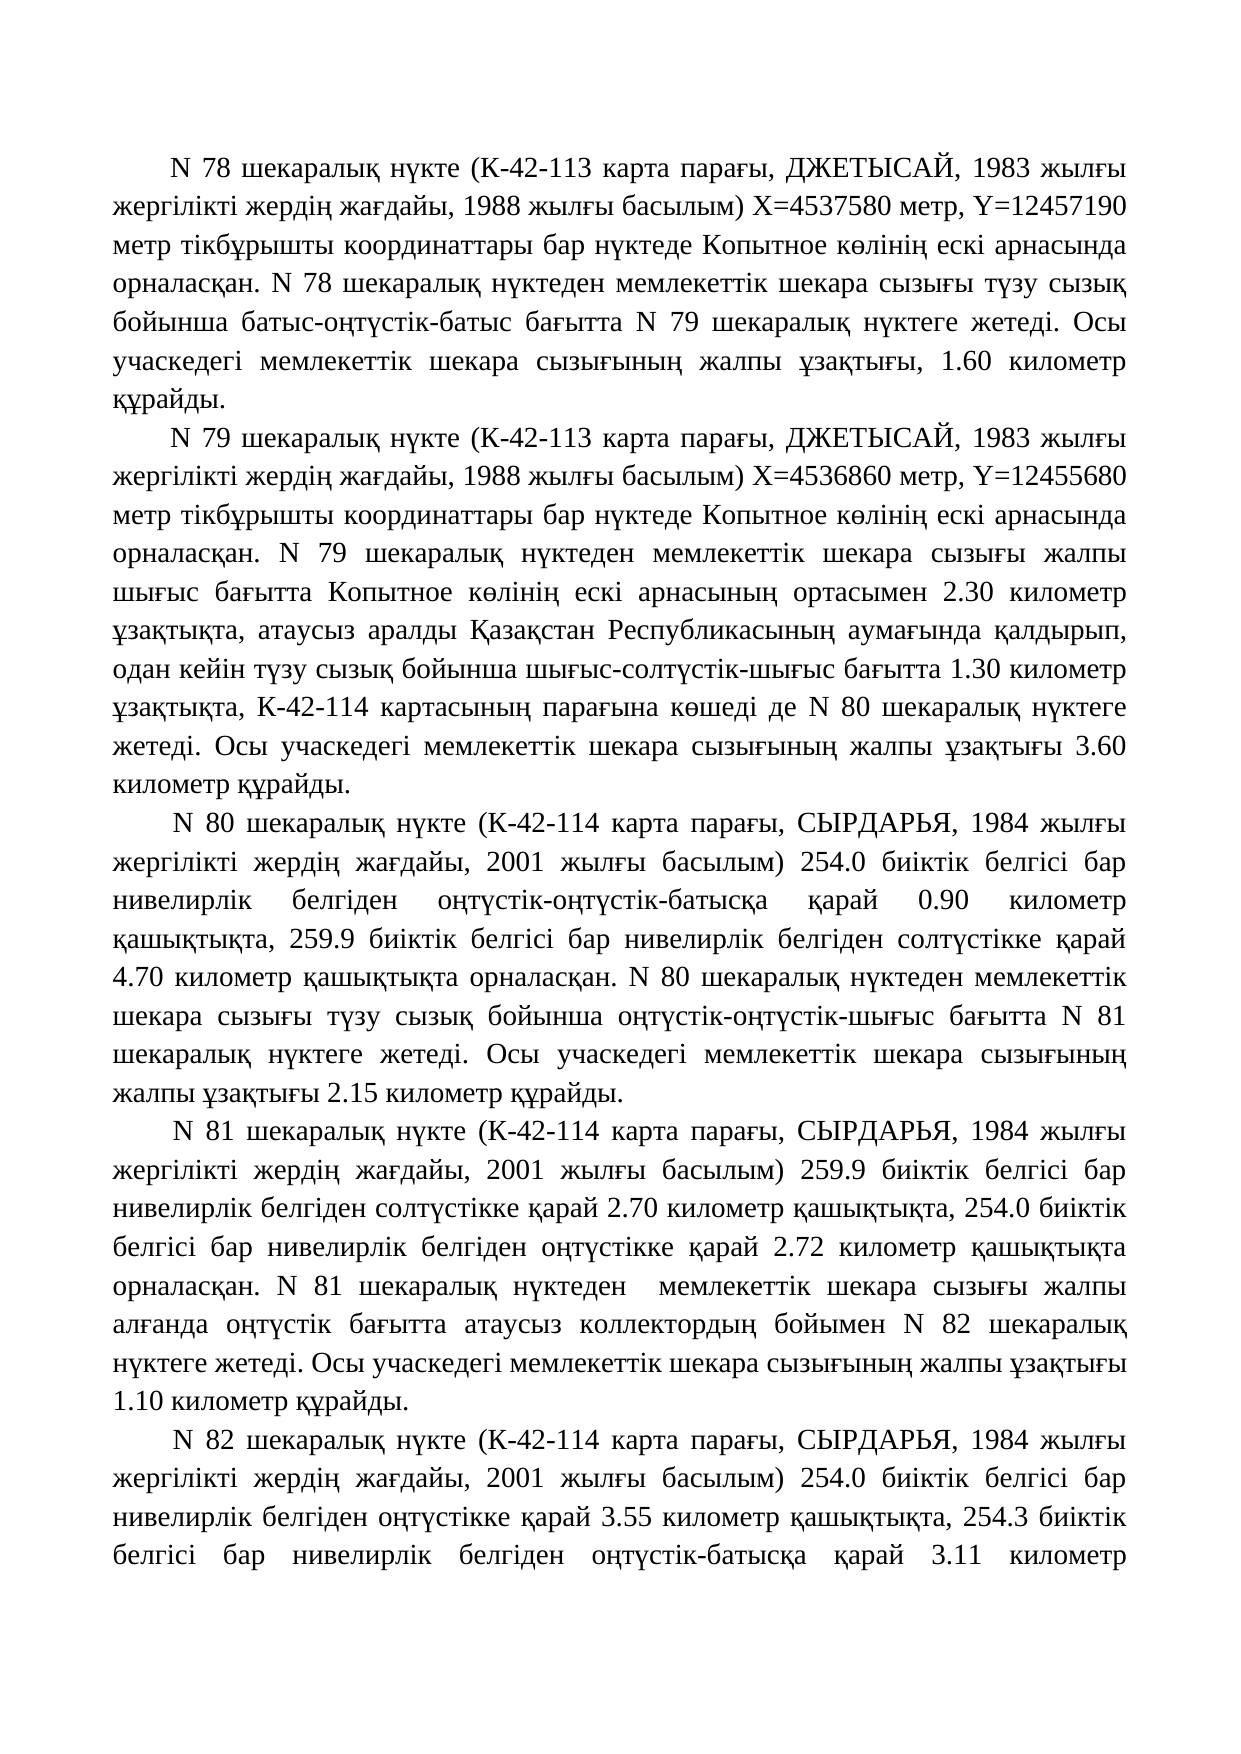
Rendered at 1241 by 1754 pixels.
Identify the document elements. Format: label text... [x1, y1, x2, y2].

text N 79 шекаралық нүкте (К-42-113 карта парағы, ДЖЕТЫСАЙ, 1983 жылғы жергiлiктi жердiң жағдайы, 1988 жылғы басылым) X=4536860 метр, Y=12455680 метр тiкбұрышты координаттары бар нүктеде Копытное көлiнiң ecкі арнасында орналасқан. N 79 шекаралық нүктеден мемлекеттiк шекара сызығы жалпы шығыс бағытта Копытное көлінiң ескі арнасының ортасымен 2.30 километр ұзақтықта, атаусыз аралды Қазақстан Республикасының аумағында қалдырып, одан кейiн түзу сызық бойынша шығыс-солтүстiк-шығыс бағытта 1.30 километр ұзақтықта, К-42-114 картасының парағына көшедi де N 80 шекаралық нүктеге жетедi. Осы учаскедегi мемлекеттiк шекара сызығының жалпы ұзақтығы 3.60 километр құрайды. [112, 420, 1128, 800]
text N 80 шекаралық нүкте (К-42-114 карта парағы, СЫРДАРЬЯ, 1984 жылғы жергiлiктi жердiң жағдайы, 2001 жылғы басылым) 254.0 биiктiк белгiсi бар нивелирлiк белгіден оңтүстiк-оңтүстiк-батысқа қарай 0.90 километр қашықтықта, 259.9 биiктiк белгiсi бар нивелирлiк белгiден солтүстiкке қарай 4.70 километр қашықтықта орналасқан. N 80 шекаралық нүктеден мемлекеттiк шекара сызығы түзу сызық бойынша оңтүстік-оңтүстiк-шығыс бағытта N 81 шекаралық нүктеге жетедi. Осы учаскедегі мемлекеттiк шекара сызығының жалпы ұзақтығы 2.15 километр құрайды. [112, 805, 1128, 1108]
text N 78 шекаралық нүкте (К-42-113 карта парағы, ДЖЕТЫСАЙ, 1983 жылғы жергiлiктi жердiң жағдайы, 1988 жылғы басылым) X=4537580 метр, Y=12457190 метр тiкбұрышты координаттары бар нүктеде Копытное көлiнiң ескі арнасында орналасқан. N 78 шекаралық нүктеден мемлекеттiк шекара сызығы түзу сызық бойынша батыс-оңтүстiк-батыс бағытта N 79 шекаралық нүктеге жетеді. Осы учаскедегі мемлекеттiк шекара сызығының жалпы ұзақтығы, 1.60 километр құрайды. [112, 150, 1128, 415]
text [112, 1422, 1128, 1571]
text N 81 шекаралық нүкте (К-42-114 карта парағы, СЫРДАРЬЯ, 1984 жылғы жергiлiктi жердiң жағдайы, 2001 жылғы басылым) 259.9 биіктiк белгiсi бар нивелирлiк белгiден солтүстiкке қарай 2.70 километр қашықтықта, 254.0 биiктiк белгiсi бар нивелирлiк белгiден оңтүстiкке қарай 2.72 километр қашықтықта орналасқан. N 81 шекаралық нүктеден мемлекеттiк шекара сызығы жалпы алғанда оңтүстiк бағытта атаусыз коллектордың бойымен N 82 шекаралық нүктеге жетедi. Осы учаскедегi мемлекеттiк шекара сызығының жалпы ұзақтығы 1.10 километр құрайды. [112, 1113, 1128, 1417]
